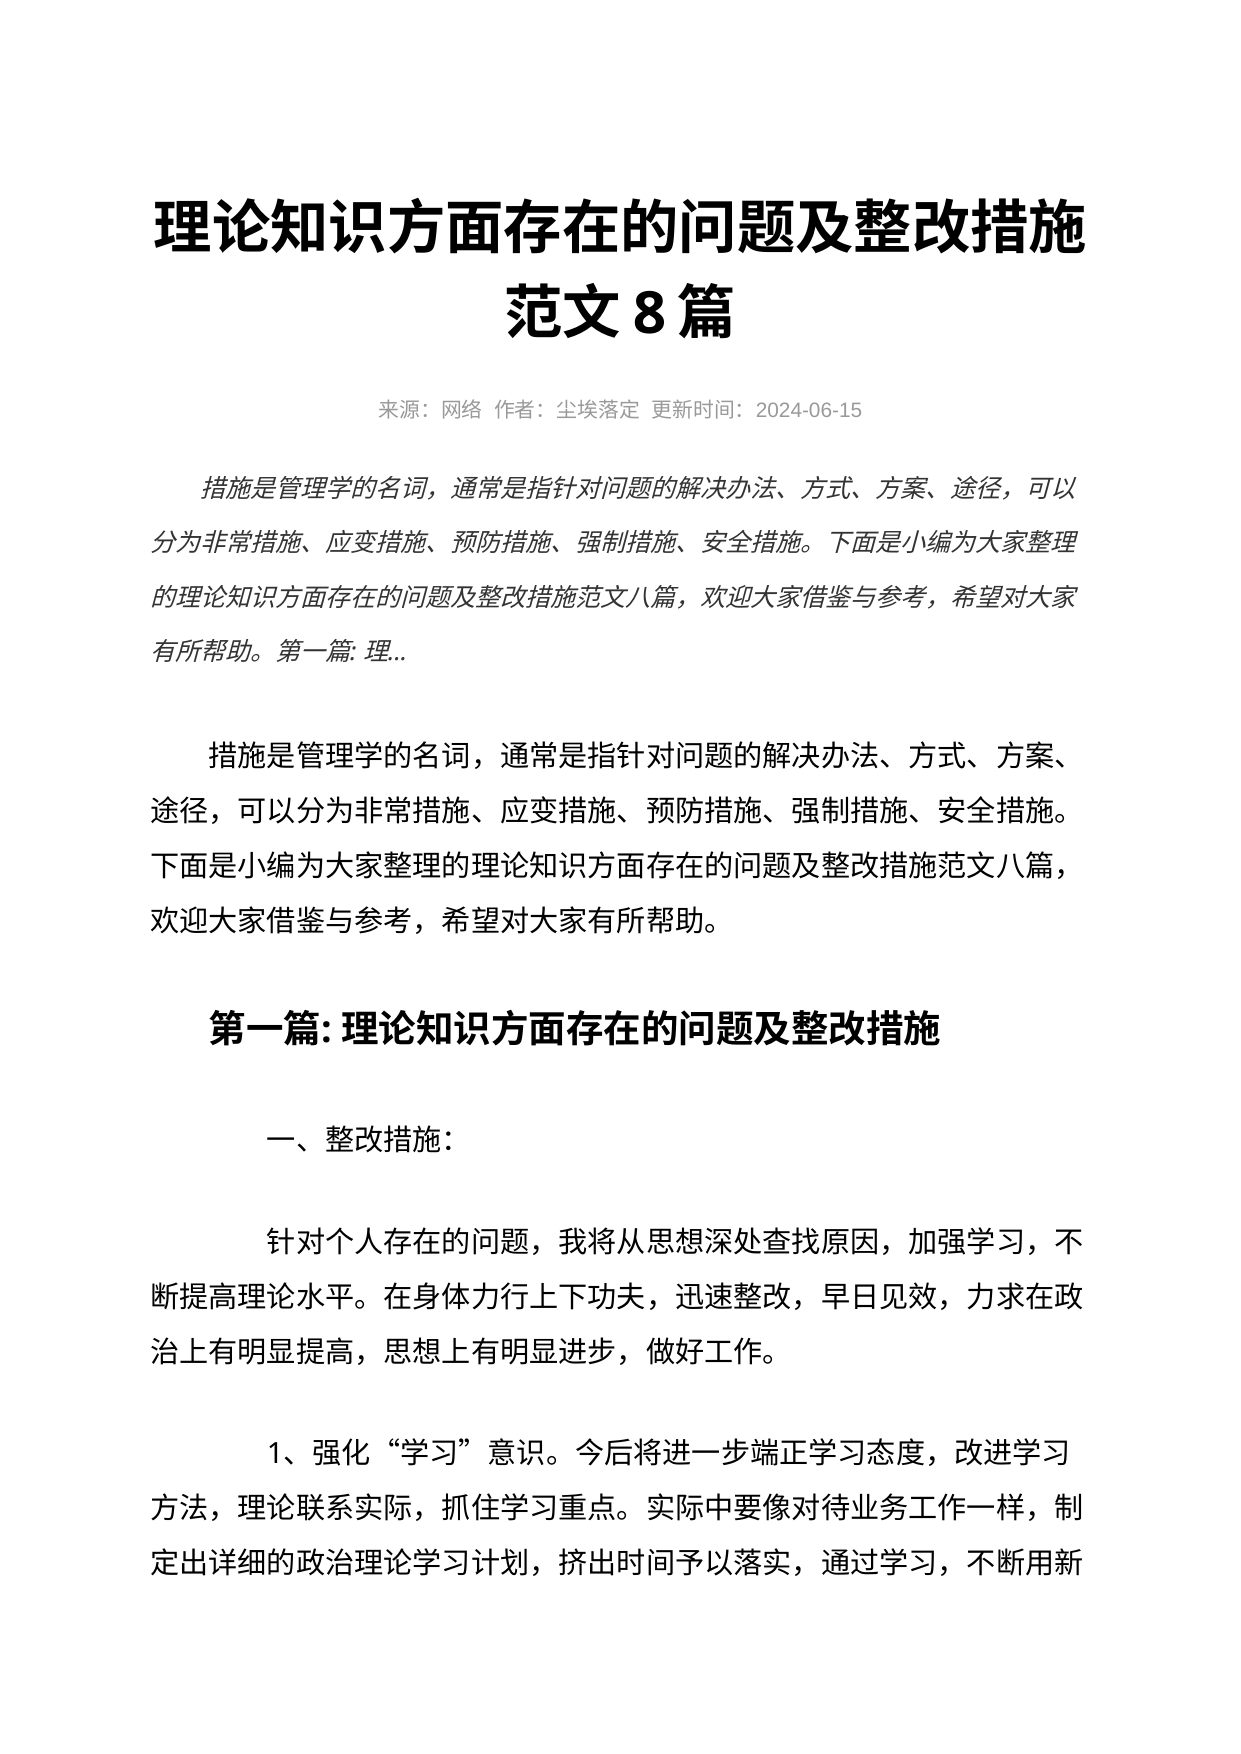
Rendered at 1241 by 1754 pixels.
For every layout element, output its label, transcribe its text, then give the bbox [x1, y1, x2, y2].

text 第一篇: 理论知识方面存在的问题及整改措施 [150, 999, 1090, 1053]
text 措施是管理学的名词，通常是指针对问题的解决办法、方式、方案、途径，可以分为非常措施、应变措施、预防措施、强制措施、安全措施。下面是小编为大家整理的理论知识方面存在的问题及整改措施范文八篇，欢迎大家借鉴与参考，希望对大家有所帮助。 [150, 733, 1090, 939]
subtitle 理论知识方面存在的问题及整改措施范文8篇 [150, 181, 1090, 351]
text 来源：网络 作者：尘埃落定 更新时间：2024-06-15 [150, 397, 1090, 421]
text 一、整改措施： [150, 1117, 1090, 1159]
text 针对个人存在的问题，我将从思想深处查找原因，加强学习，不断提高理论水平。在身体力行上下功夫，迅速整改，早日见效，力求在政治上有明显提高，思想上有明显进步，做好工作。 [150, 1218, 1090, 1371]
text 措施是管理学的名词，通常是指针对问题的解决办法、方式、方案、途径，可以分为非常措施、应变措施、预防措施、强制措施、安全措施。下面是小编为大家整理的理论知识方面存在的问题及整改措施范文八篇，欢迎大家借鉴与参考，希望对大家有所帮助。第一篇: 理... [150, 468, 1090, 668]
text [150, 1430, 1090, 1582]
